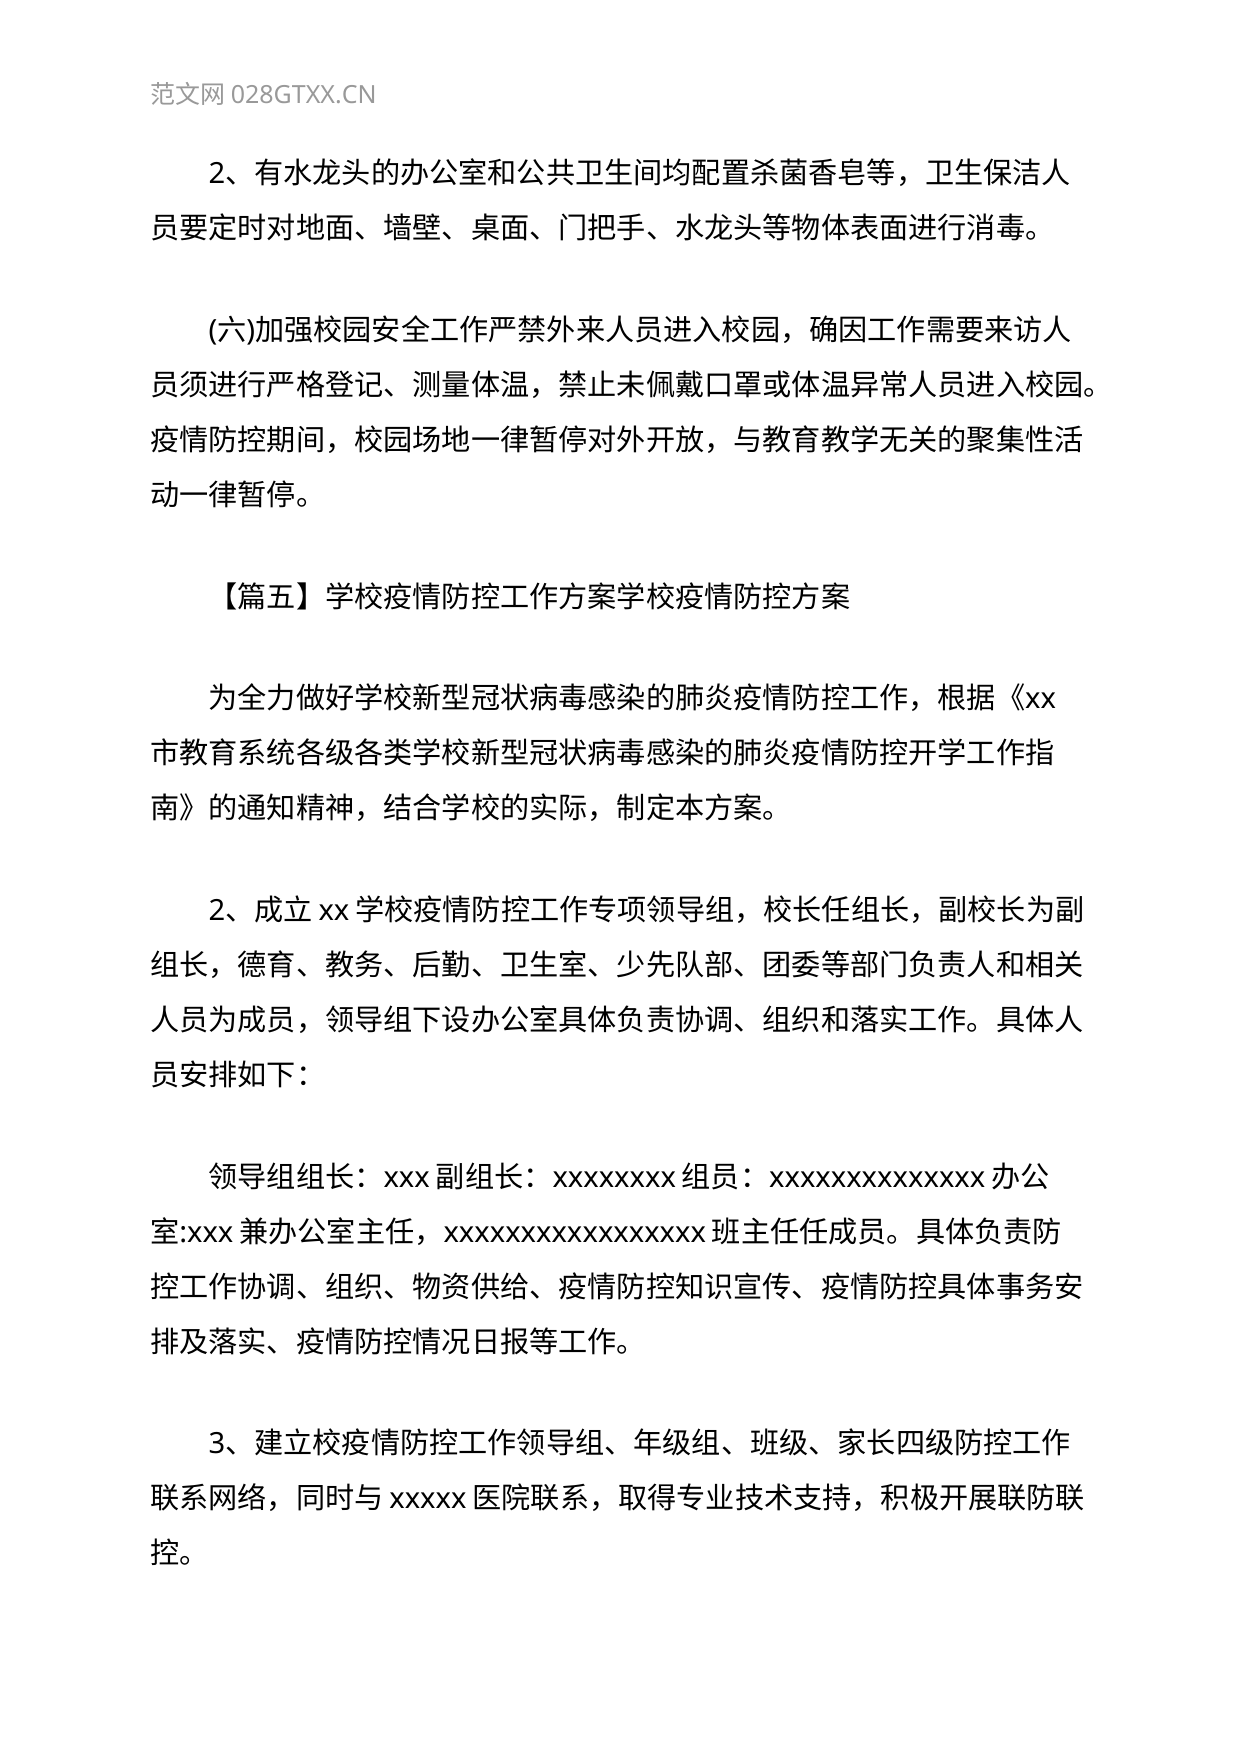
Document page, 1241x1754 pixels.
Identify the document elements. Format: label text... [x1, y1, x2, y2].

text 为全力做好学校新型冠状病毒感染的肺炎疫情防控工作，根据《xx市教育系统各级各类学校新型冠状病毒感染的肺炎疫情防控开学工作指南》的通知精神，结合学校的实际，制定本方案。 [150, 675, 1090, 827]
text 2、成立xx学校疫情防控工作专项领导组，校长任组长，副校长为副组长，德育、教务、后勤、卫生室、少先队部、团委等部门负责人和相关人员为成员，领导组下设办公室具体负责协调、组织和落实工作。具体人员安排如下： [150, 887, 1090, 1094]
text 【篇五】学校疫情防控工作方案学校疫情防控方案 [150, 573, 1090, 616]
text (六)加强校园安全工作严禁外来人员进入校园，确因工作需要来访人员须进行严格登记、测量体温，禁止未佩戴口罩或体温异常人员进入校园。疫情防控期间，校园场地一律暂停对外开放，与教育教学无关的聚集性活动一律暂停。 [150, 307, 1090, 514]
text 领导组组长：xxx副组长：xxxxxxxx组员：xxxxxxxxxxxxxx办公室:xxx兼办公室主任，xxxxxxxxxxxxxxxxx班主任任成员。具体负责防控工作协调、组织、物资供给、疫情防控知识宣传、疫情防控具体事务安排及落实、疫情防控情况日报等工作。 [150, 1153, 1090, 1361]
text 2、有水龙头的办公室和公共卫生间均配置杀菌香皂等，卫生保洁人员要定时对地面、墙壁、桌面、门把手、水龙头等物体表面进行消毒。 [150, 150, 1090, 247]
text 3、建立校疫情防控工作领导组、年级组、班级、家长四级防控工作联系网络，同时与xxxxx医院联系，取得专业技术支持，积极开展联防联控。 [150, 1420, 1090, 1572]
